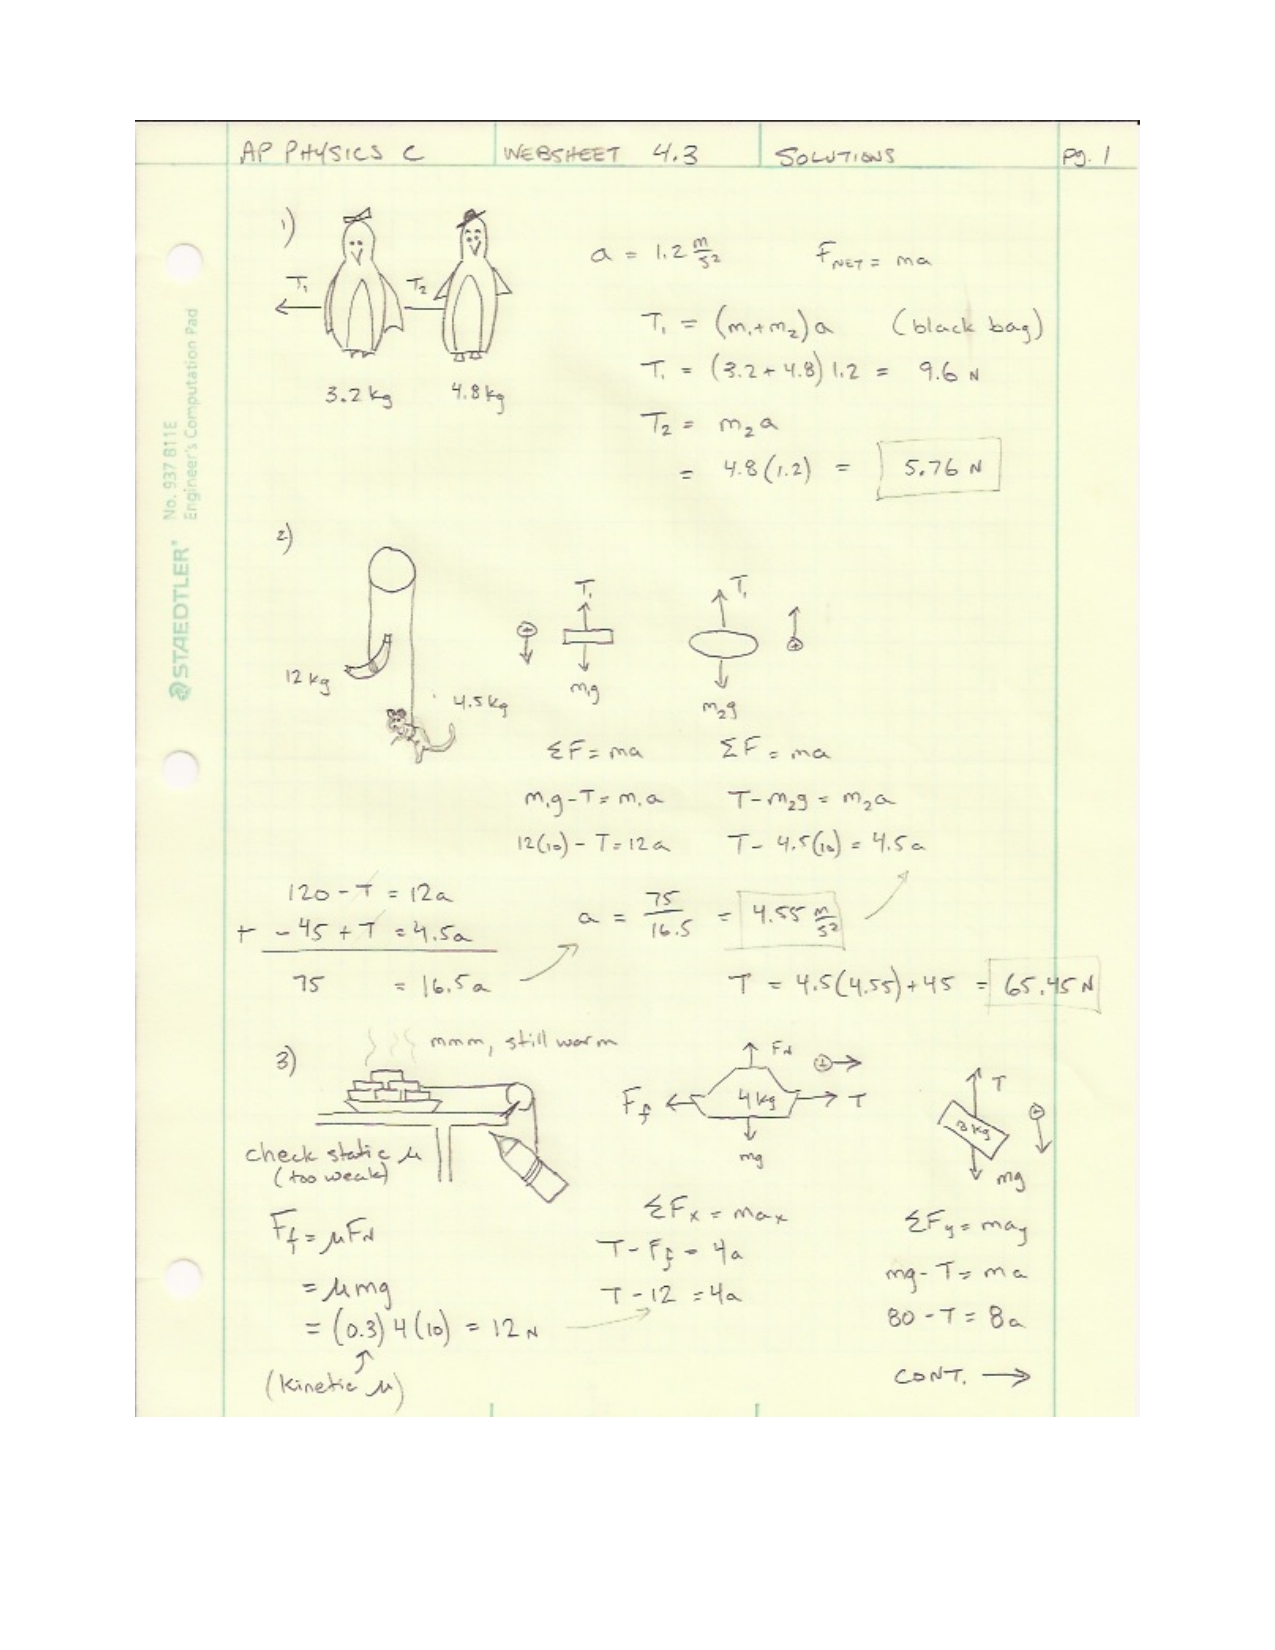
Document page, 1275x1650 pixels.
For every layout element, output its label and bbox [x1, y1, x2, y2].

picture [135, 120, 1140, 1417]
